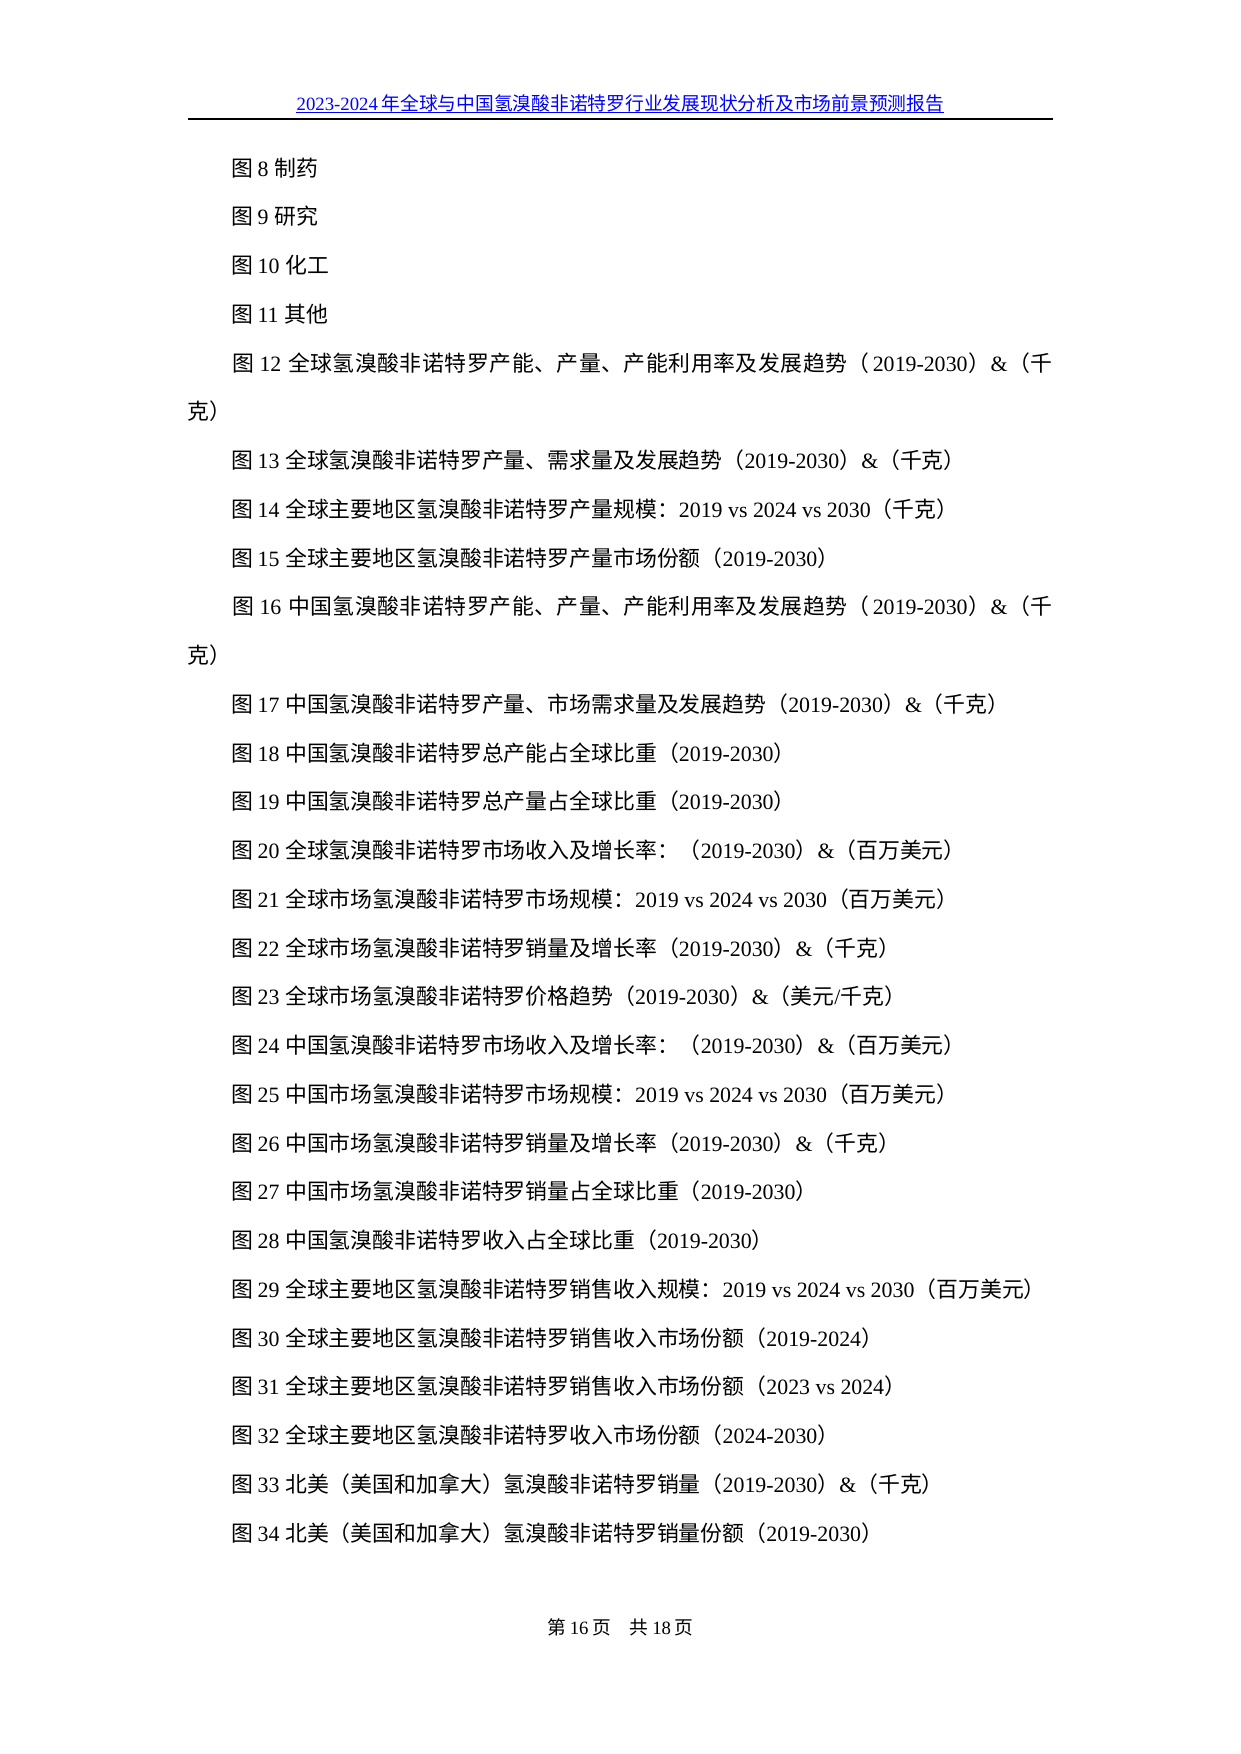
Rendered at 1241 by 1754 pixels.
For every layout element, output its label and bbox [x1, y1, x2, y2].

text [187, 150, 1053, 1548]
